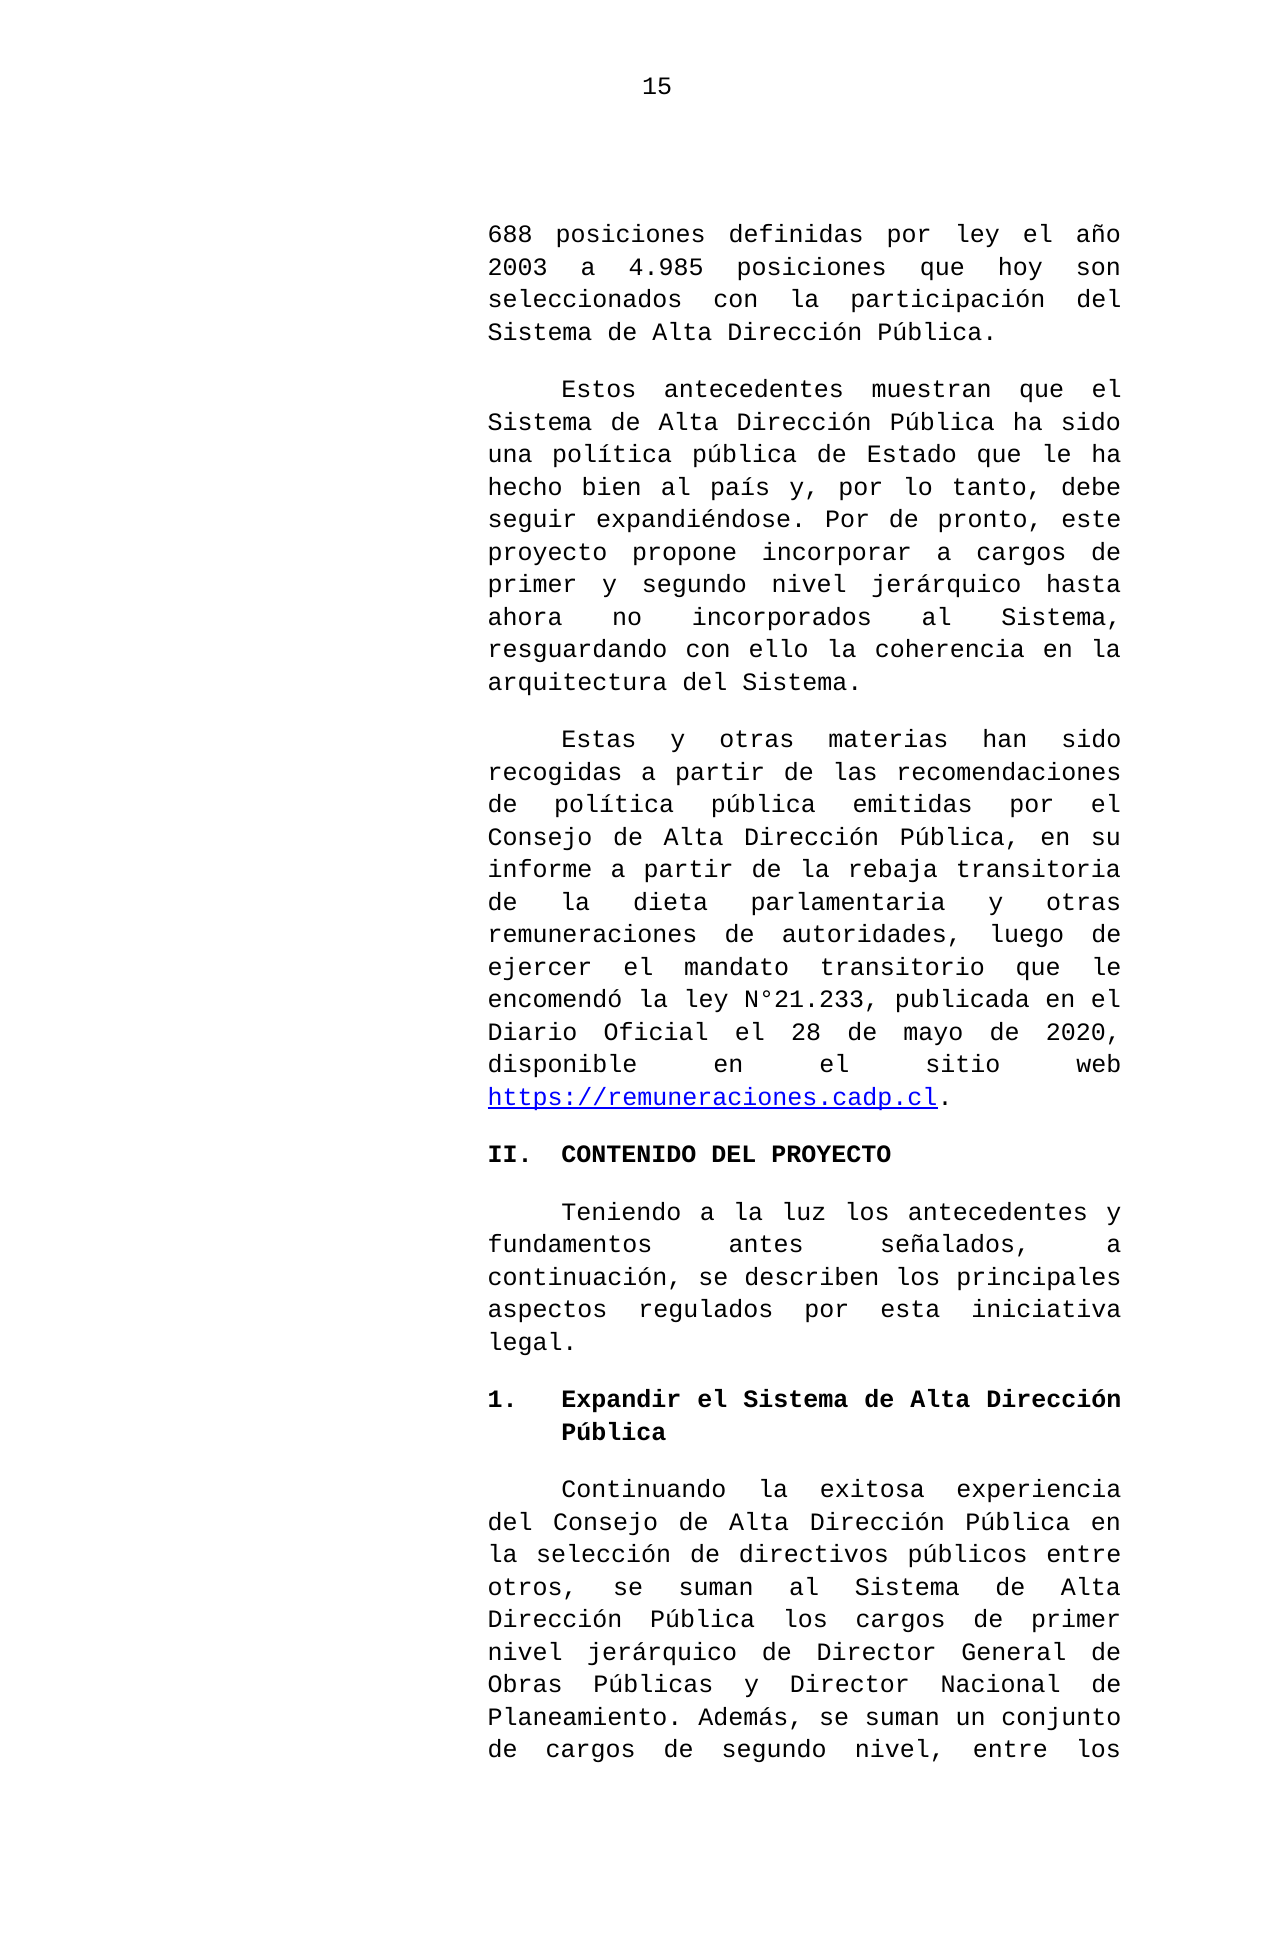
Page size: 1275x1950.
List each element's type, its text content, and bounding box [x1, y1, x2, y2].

text Estos antecedentes muestran que el Sistema de Alta Dirección Pública ha sido una política pública de Estado que le ha hecho bien al país y, por lo tanto, debe seguir expandiéndose. Por de pronto, este proyecto propone incorporar a cargos de primer y segundo nivel jerárquico hasta ahora no incorporados al Sistema, resguardando con ello la coherencia en la arquitectura del Sistema. [487, 377, 1121, 697]
text Estas y otras materias han sido recogidas a partir de las recomendaciones de política pública emitidas por el Consejo de Alta Dirección Pública, en su informe a partir de la rebaja transitoria de la dieta parlamentaria y otras remuneraciones de autoridades, luego de ejercer el mandato transitorio que le encomendó la ley N°21.233, publicada en el Diario Oficial el 28 de mayo de 2020, disponible en el sitio web https://remuneraciones.cadp.cl. [487, 727, 1121, 1112]
subtitle CONTENIDO DEL PROYECTO [487, 1142, 1121, 1170]
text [487, 1477, 1121, 1765]
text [487, 222, 1121, 347]
text Teniendo a la luz los antecedentes y fundamentos antes señalados, a continuación, se describen los principales aspectos regulados por esta iniciativa legal. [487, 1199, 1121, 1357]
subtitle Expandir el Sistema de Alta Dirección Pública [487, 1387, 1121, 1447]
